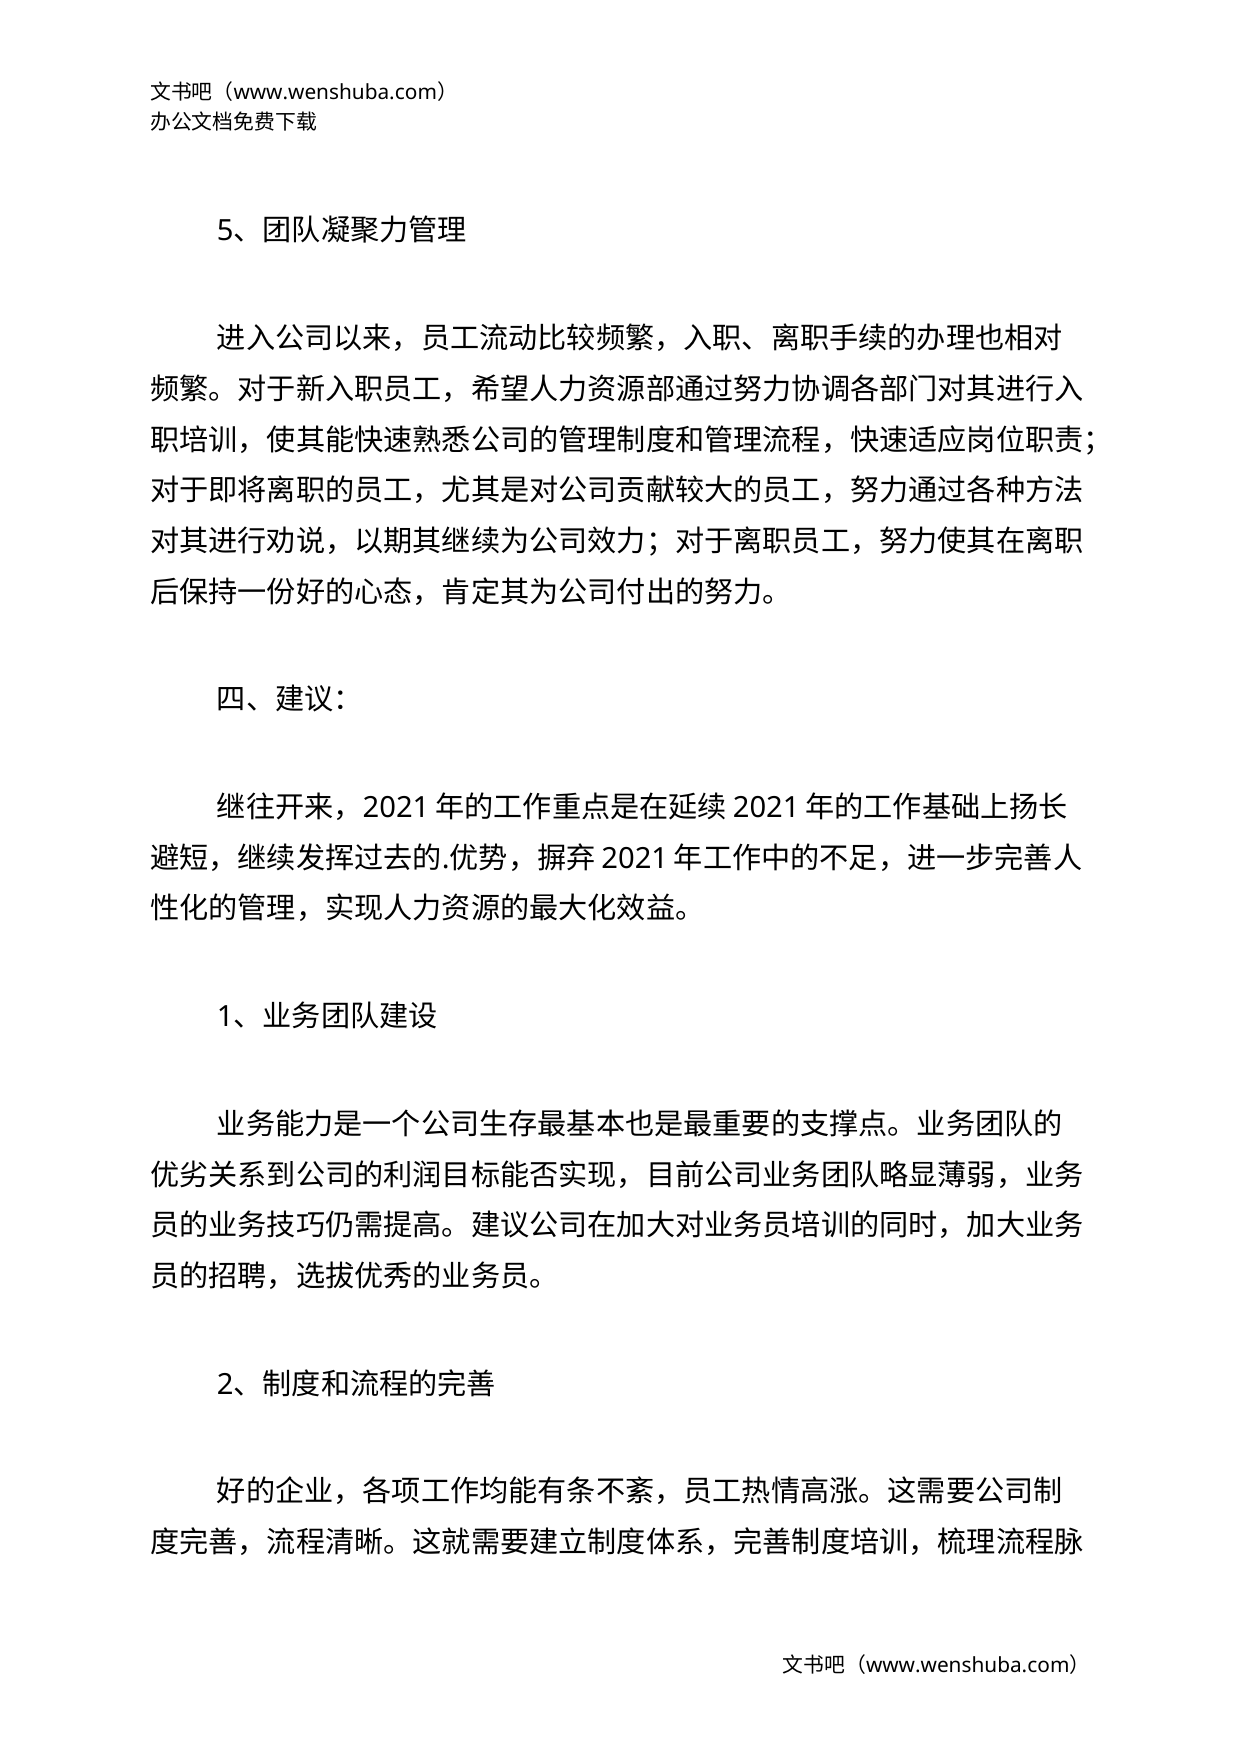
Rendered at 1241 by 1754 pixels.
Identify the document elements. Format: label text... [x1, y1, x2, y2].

text 业务能力是一个公司生存最基本也是最重要的支撑点。业务团队的优劣关系到公司的利润目标能否实现，目前公司业务团队略显薄弱，业务员的业务技巧仍需提高。建议公司在加大对业务员培训的同时，加大业务员的招聘，选拔优秀的业务员。 [150, 1100, 1090, 1295]
text 继往开来，2021年的工作重点是在延续2021年的工作基础上扬长避短，继续发挥过去的.优势，摒弃2021年工作中的不足，进一步完善人性化的管理，实现人力资源的最大化效益。 [150, 783, 1090, 927]
text 四、建议： [150, 676, 1090, 718]
text 进入公司以来，员工流动比较频繁，入职、离职手续的办理也相对频繁。对于新入职员工，希望人力资源部通过努力协调各部门对其进行入职培训，使其能快速熟悉公司的管理制度和管理流程，快速适应岗位职责；对于即将离职的员工，尤其是对公司贡献较大的员工，努力通过各种方法对其进行劝说，以期其继续为公司效力；对于离职员工，努力使其在离职后保持一份好的心态，肯定其为公司付出的努力。 [150, 314, 1090, 611]
text 5、团队凝聚力管理 [150, 207, 1090, 249]
text 2、制度和流程的完善 [150, 1360, 1090, 1403]
text 1、业务团队建设 [150, 993, 1090, 1035]
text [150, 1468, 1090, 1561]
